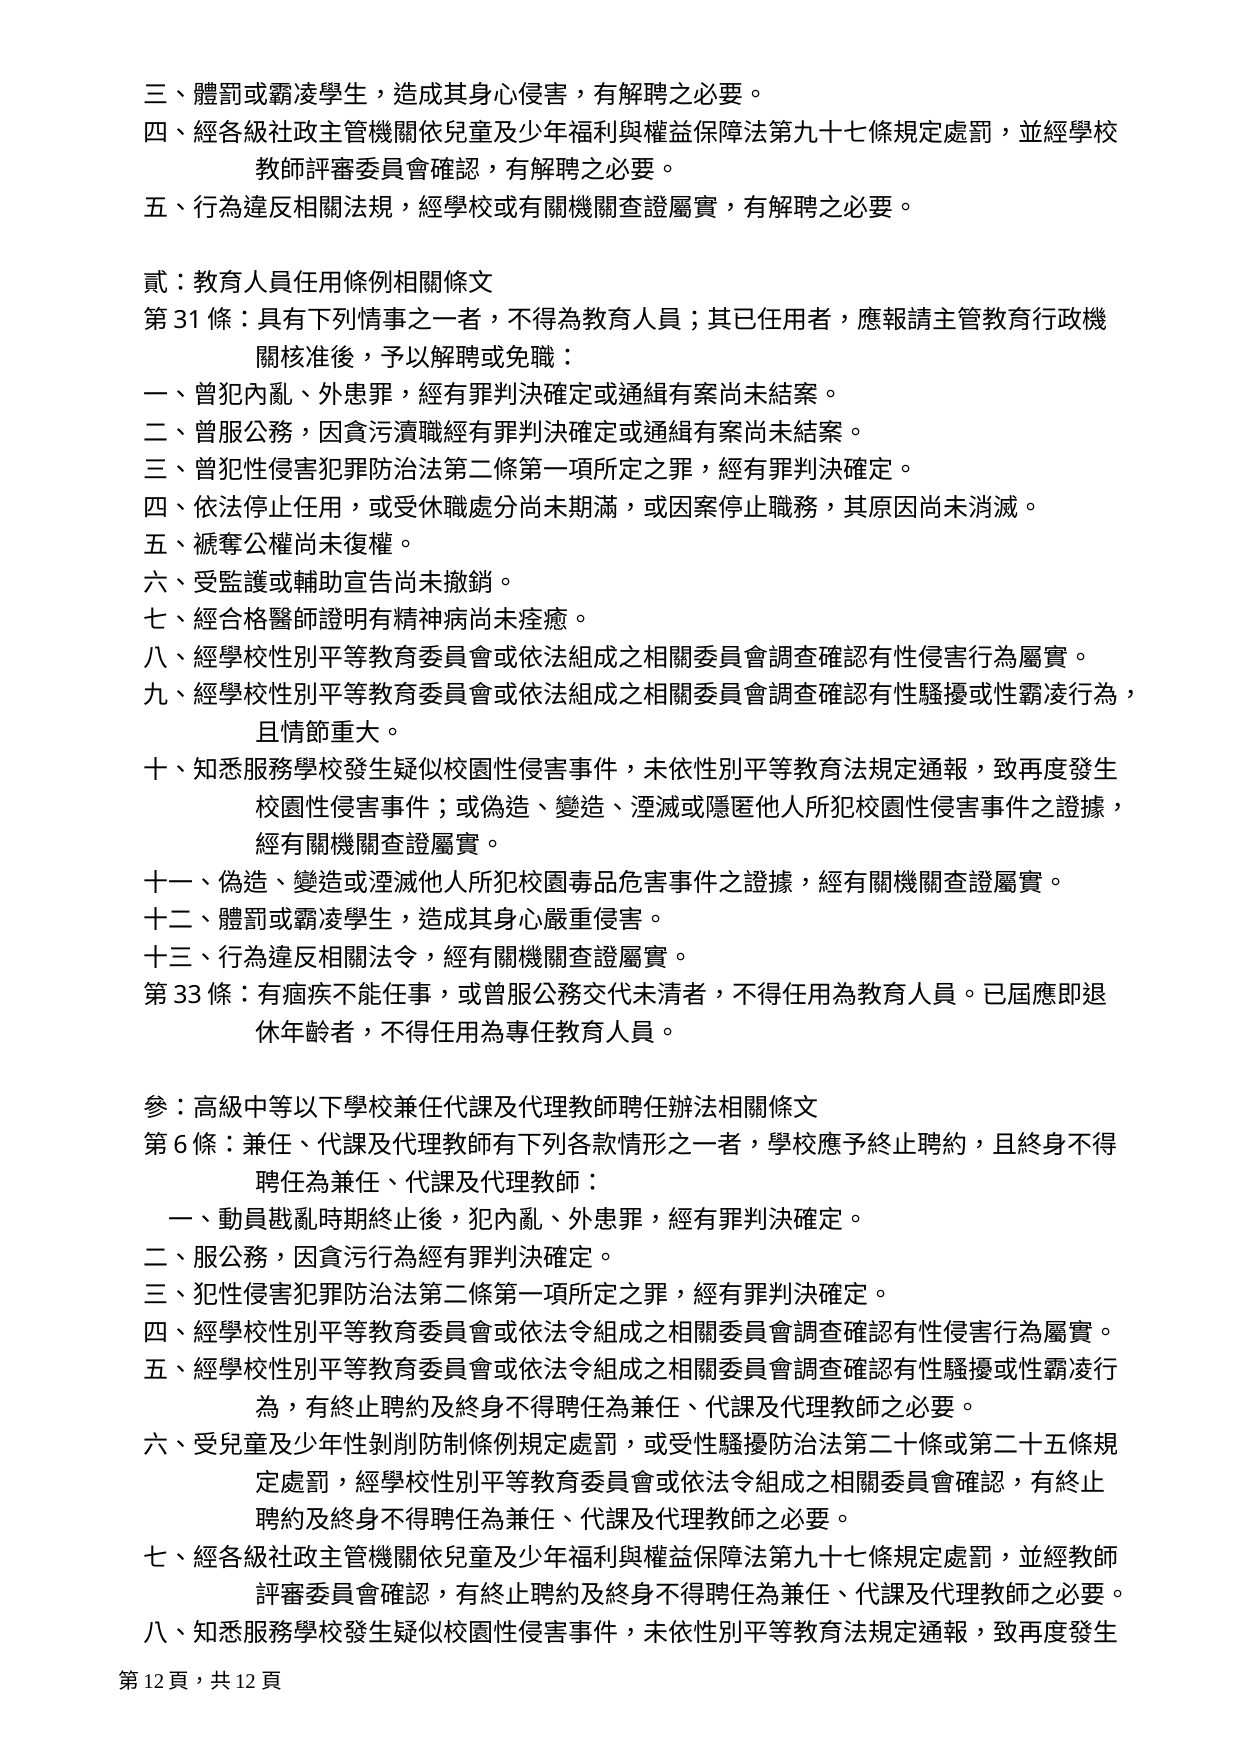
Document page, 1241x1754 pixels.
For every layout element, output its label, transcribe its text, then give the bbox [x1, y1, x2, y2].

text 第33條：有痼疾不能任事，或曾服公務交代未清者，不得任用為教育人員。已屆應即退休年齡者，不得任用為專任教育人員。 [143, 974, 1122, 1049]
text 五、行為違反相關法規，經學校或有關機關查證屬實，有解聘之必要。 [143, 187, 1122, 224]
text 五、經學校性別平等教育委員會或依法令組成之相關委員會調查確認有性騷擾或性霸凌行為，有終止聘約及終身不得聘任為兼任、代課及代理教師之必要。 [143, 1349, 1122, 1424]
text 第6條：兼任、代課及代理教師有下列各款情形之一者，學校應予終止聘約，且終身不得聘任為兼任、代課及代理教師： [143, 1124, 1122, 1199]
text 十三、行為違反相關法令，經有關機關查證屬實。 [143, 937, 1122, 974]
text 六、受兒童及少年性剝削防制條例規定處罰，或受性騷擾防治法第二十條或第二十五條規定處罰，經學校性別平等教育委員會或依法令組成之相關委員會確認，有終止聘約及終身不得聘任為兼任、代課及代理教師之必要。 [143, 1424, 1122, 1537]
text 九、經學校性別平等教育委員會或依法組成之相關委員會調查確認有性騷擾或性霸凌行為，且情節重大。 [143, 674, 1122, 749]
text 十一、偽造、變造或湮滅他人所犯校園毒品危害事件之證據，經有關機關查證屬實。 [143, 862, 1122, 899]
text 七、經合格醫師證明有精神病尚未痊癒。 [143, 599, 1122, 637]
text 三、體罰或霸凌學生，造成其身心侵害，有解聘之必要。 [143, 74, 1122, 112]
text 二、曾服公務，因貪污瀆職經有罪判決確定或通緝有案尚未結案。 [143, 412, 1122, 449]
text 三、犯性侵害犯罪防治法第二條第一項所定之罪，經有罪判決確定。 [143, 1274, 1122, 1312]
text 四、經學校性別平等教育委員會或依法令組成之相關委員會調查確認有性侵害行為屬實。 [143, 1312, 1122, 1349]
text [143, 1612, 1122, 1649]
text 八、經學校性別平等教育委員會或依法組成之相關委員會調查確認有性侵害行為屬實。 [143, 637, 1122, 674]
text 四、經各級社政主管機關依兒童及少年福利與權益保障法第九十七條規定處罰，並經學校教師評審委員會確認，有解聘之必要。 [143, 112, 1122, 187]
text 六、受監護或輔助宣告尚未撤銷。 [143, 562, 1122, 599]
text 二、服公務，因貪污行為經有罪判決確定。 [143, 1237, 1122, 1274]
text 四、依法停止任用，或受休職處分尚未期滿，或因案停止職務，其原因尚未消滅。 [143, 487, 1122, 524]
text 一、動員戡亂時期終止後，犯內亂、外患罪，經有罪判決確定。 [143, 1199, 1122, 1237]
text 十、知悉服務學校發生疑似校園性侵害事件，未依性別平等教育法規定通報，致再度發生校園性侵害事件；或偽造、變造、湮滅或隱匿他人所犯校園性侵害事件之證據，經有關機關查證屬實。 [143, 749, 1122, 862]
text 第31條：具有下列情事之一者，不得為教育人員；其已任用者，應報請主管教育行政機關核准後，予以解聘或免職： [143, 299, 1122, 374]
text 參：高級中等以下學校兼任代課及代理教師聘任辦法相關條文 [143, 1087, 1122, 1124]
text 一、曾犯內亂、外患罪，經有罪判決確定或通緝有案尚未結案。 [143, 374, 1122, 412]
text 十二、體罰或霸凌學生，造成其身心嚴重侵害。 [143, 899, 1122, 937]
text 七、經各級社政主管機關依兒童及少年福利與權益保障法第九十七條規定處罰，並經教師評審委員會確認，有終止聘約及終身不得聘任為兼任、代課及代理教師之必要。 [143, 1537, 1122, 1612]
text 五、褫奪公權尚未復權。 [143, 524, 1122, 562]
text 貳：教育人員任用條例相關條文 [143, 262, 1122, 299]
text 三、曾犯性侵害犯罪防治法第二條第一項所定之罪，經有罪判決確定。 [143, 449, 1122, 487]
